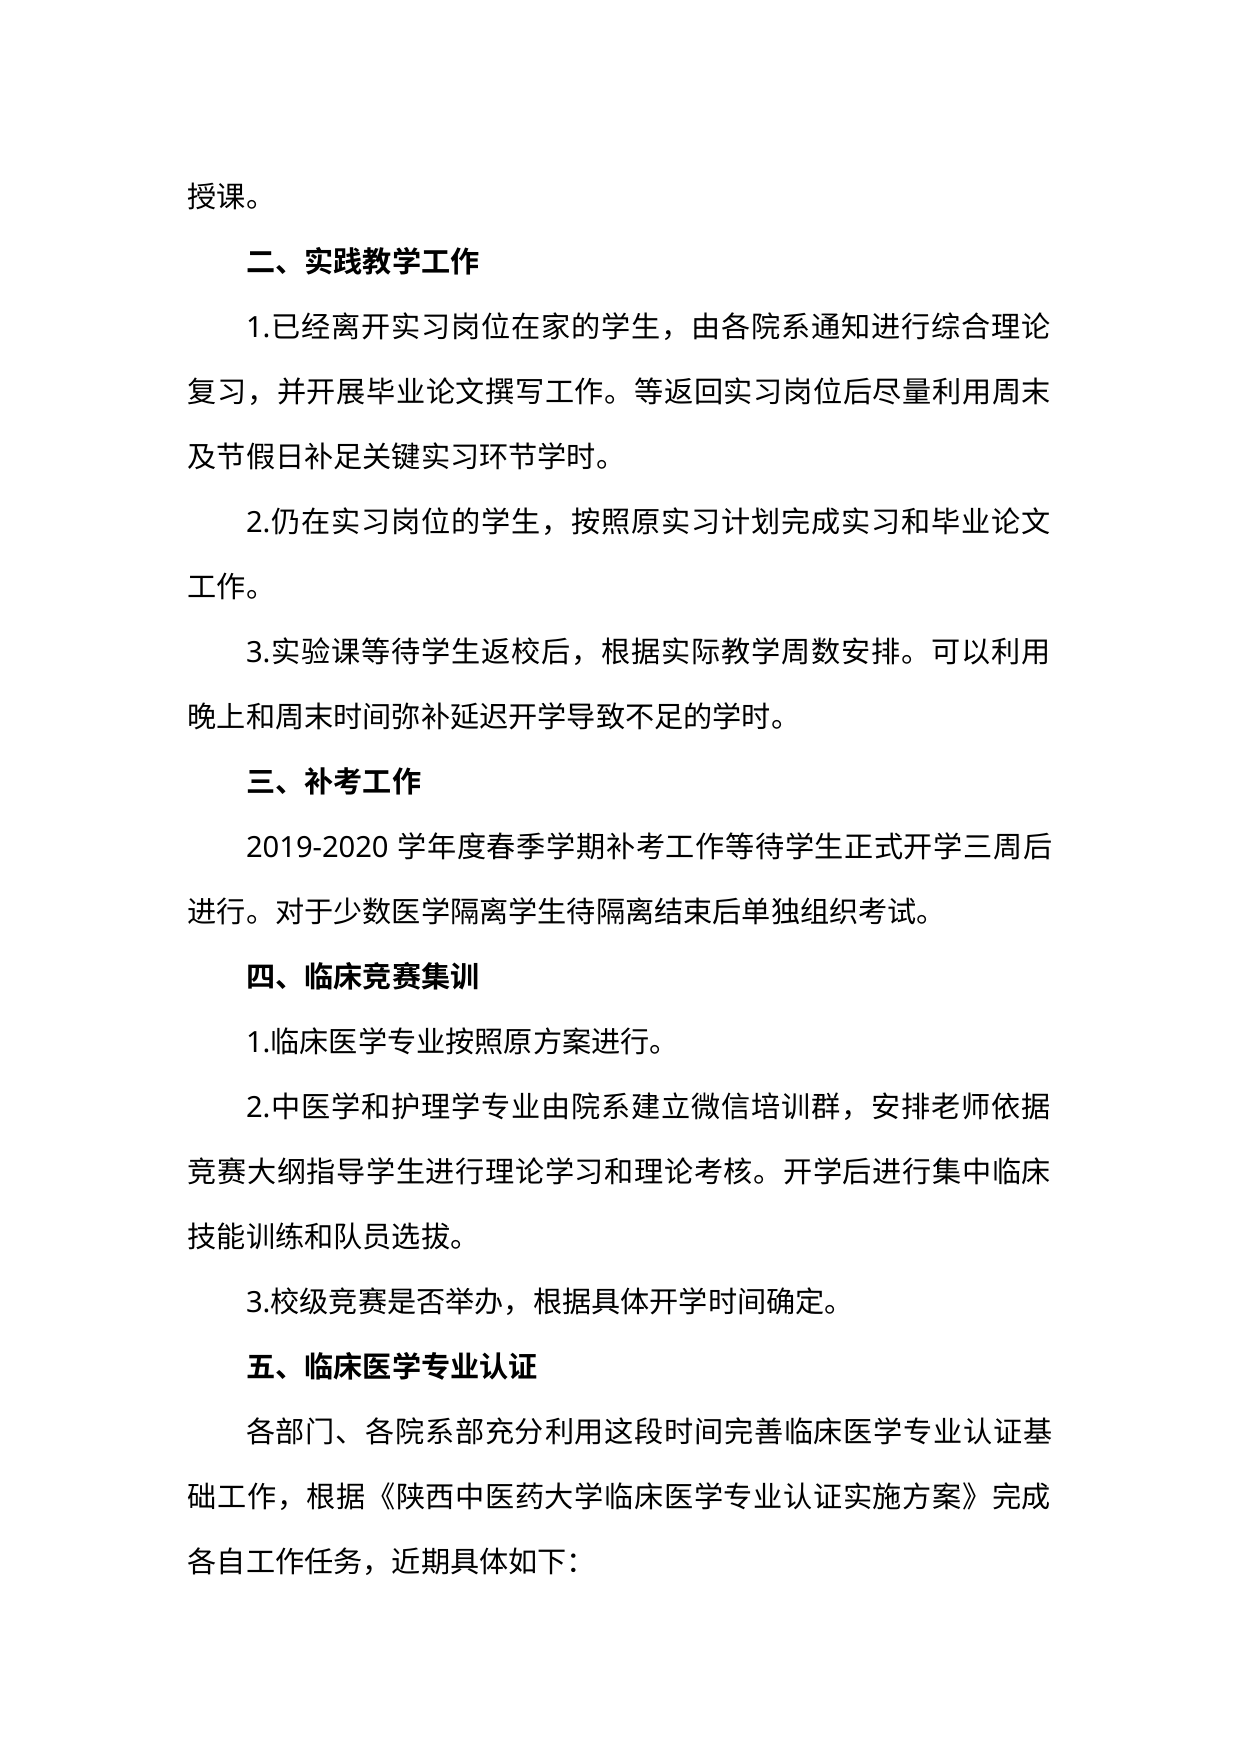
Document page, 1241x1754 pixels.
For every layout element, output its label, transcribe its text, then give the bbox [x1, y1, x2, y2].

text 2019-2020 学年度春季学期补考工作等待学生正式开学三周后进行。对于少数医学隔离学生待隔离结束后单独组织考试。 [187, 812, 1053, 942]
text 3.实验课等待学生返校后，根据实际教学周数安排。可以利用晚上和周末时间弥补延迟开学导致不足的学时。 [187, 617, 1053, 747]
text 2.中医学和护理学专业由院系建立微信培训群，安排老师依据竞赛大纲指导学生进行理论学习和理论考核。开学后进行集中临床技能训练和队员选拔。 [187, 1072, 1053, 1267]
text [187, 162, 1053, 227]
text 1.临床医学专业按照原方案进行。 [187, 1007, 1053, 1072]
text 各部门、各院系部充分利用这段时间完善临床医学专业认证基础工作，根据《陕西中医药大学临床医学专业认证实施方案》完成各自工作任务，近期具体如下： [187, 1397, 1053, 1592]
text 五、临床医学专业认证 [187, 1332, 1053, 1397]
text 1.已经离开实习岗位在家的学生，由各院系通知进行综合理论复习，并开展毕业论文撰写工作。等返回实习岗位后尽量利用周末及节假日补足关键实习环节学时。 [187, 292, 1053, 487]
text 3.校级竞赛是否举办，根据具体开学时间确定。 [187, 1267, 1053, 1332]
text 2.仍在实习岗位的学生，按照原实习计划完成实习和毕业论文工作。 [187, 487, 1053, 617]
text 三、补考工作 [187, 747, 1053, 812]
text 四、临床竞赛集训 [187, 942, 1053, 1007]
text 二、实践教学工作 [187, 227, 1053, 292]
